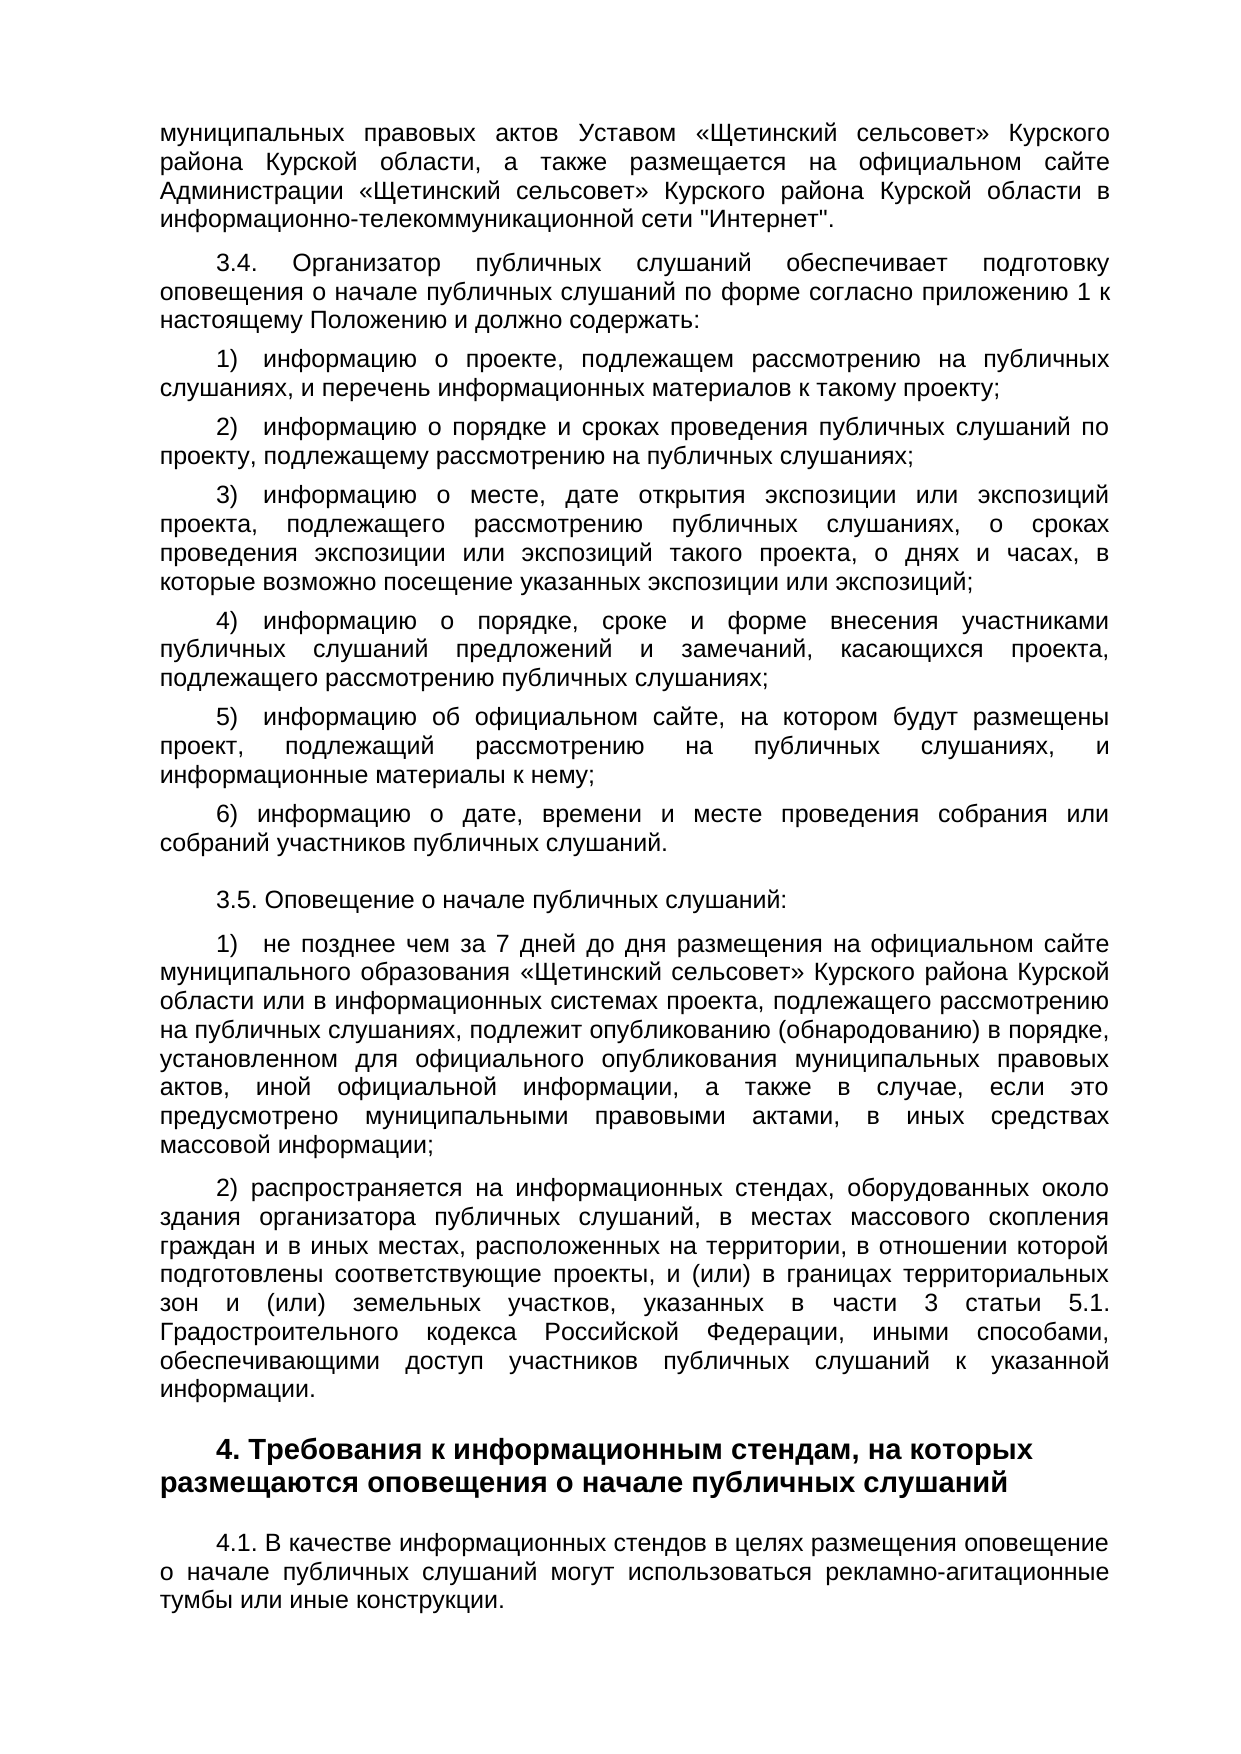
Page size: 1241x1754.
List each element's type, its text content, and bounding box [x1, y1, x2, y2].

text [159, 118, 1110, 233]
list информацию о месте, дате открытия экспозиции или экспозиций проекта, подлежащего рассмотрению публичных слушаниях, о сроках проведения экспозиции или экспозиций такого проекта, о днях и часах, в которые возможно посещение указанных экспозиции или экспозиций; [159, 480, 1110, 595]
list информацию о порядке, сроке и форме внесения участниками публичных слушаний предложений и замечаний, касающихся проекта, подлежащего рассмотрению публичных слушаниях; [159, 606, 1110, 692]
text 3.4. Организатор публичных слушаний обеспечивает подготовку оповещения о начале публичных слушаний по форме согласно приложению 1 к настоящему Положению и должно содержать: [159, 248, 1110, 334]
text 4.1. В качестве информационных стендов в целях размещения оповещение о начале публичных слушаний могут использоваться рекламно-агитационные тумбы или иные конструкции. [159, 1528, 1110, 1614]
text 6) информацию о дате, времени и месте проведения собрания или собраний участников публичных слушаний. [159, 799, 1110, 856]
list информацию о проекте, подлежащем рассмотрению на публичных слушаниях, и перечень информационных материалов к такому проекту; [159, 344, 1110, 402]
text 3.5. Оповещение о начале публичных слушаний: [159, 885, 1110, 914]
list не позднее чем за 7 дней до дня размещения на официальном сайте муниципального образования «Щетинский сельсовет» Курского района Курской области или в информационных системах проекта, подлежащего рассмотрению на публичных слушаниях, подлежит опубликованию (обнародованию) в порядке, установленном для официального опубликования муниципальных правовых актов, иной официальной информации, а также в случае, если это предусмотрено муниципальными правовыми актами, в иных средствах массовой информации; [159, 928, 1110, 1158]
text 2) распространяется на информационных стендах, оборудованных около здания организатора публичных слушаний, в местах массового скопления граждан и в иных местах, расположенных на территории, в отношении которой подготовлены соответствующие проекты, и (или) в границах территориальных зон и (или) земельных участков, указанных в части 3 статьи 5.1. Градостроительного кодекса Российской Федерации, иными способами, обеспечивающими доступ участников публичных слушаний к указанной информации. [159, 1173, 1110, 1403]
list информацию о порядке и сроках проведения публичных слушаний по проекту, подлежащему рассмотрению на публичных слушаниях; [159, 412, 1110, 470]
text 4. Требования к информационным стендам, на которых размещаются оповещения о начале публичных слушаний [1009, 1432, 1110, 1499]
list информацию об официальном сайте, на котором будут размещены проект, подлежащий рассмотрению на публичных слушаниях, и информационные материалы к нему; [159, 702, 1110, 788]
